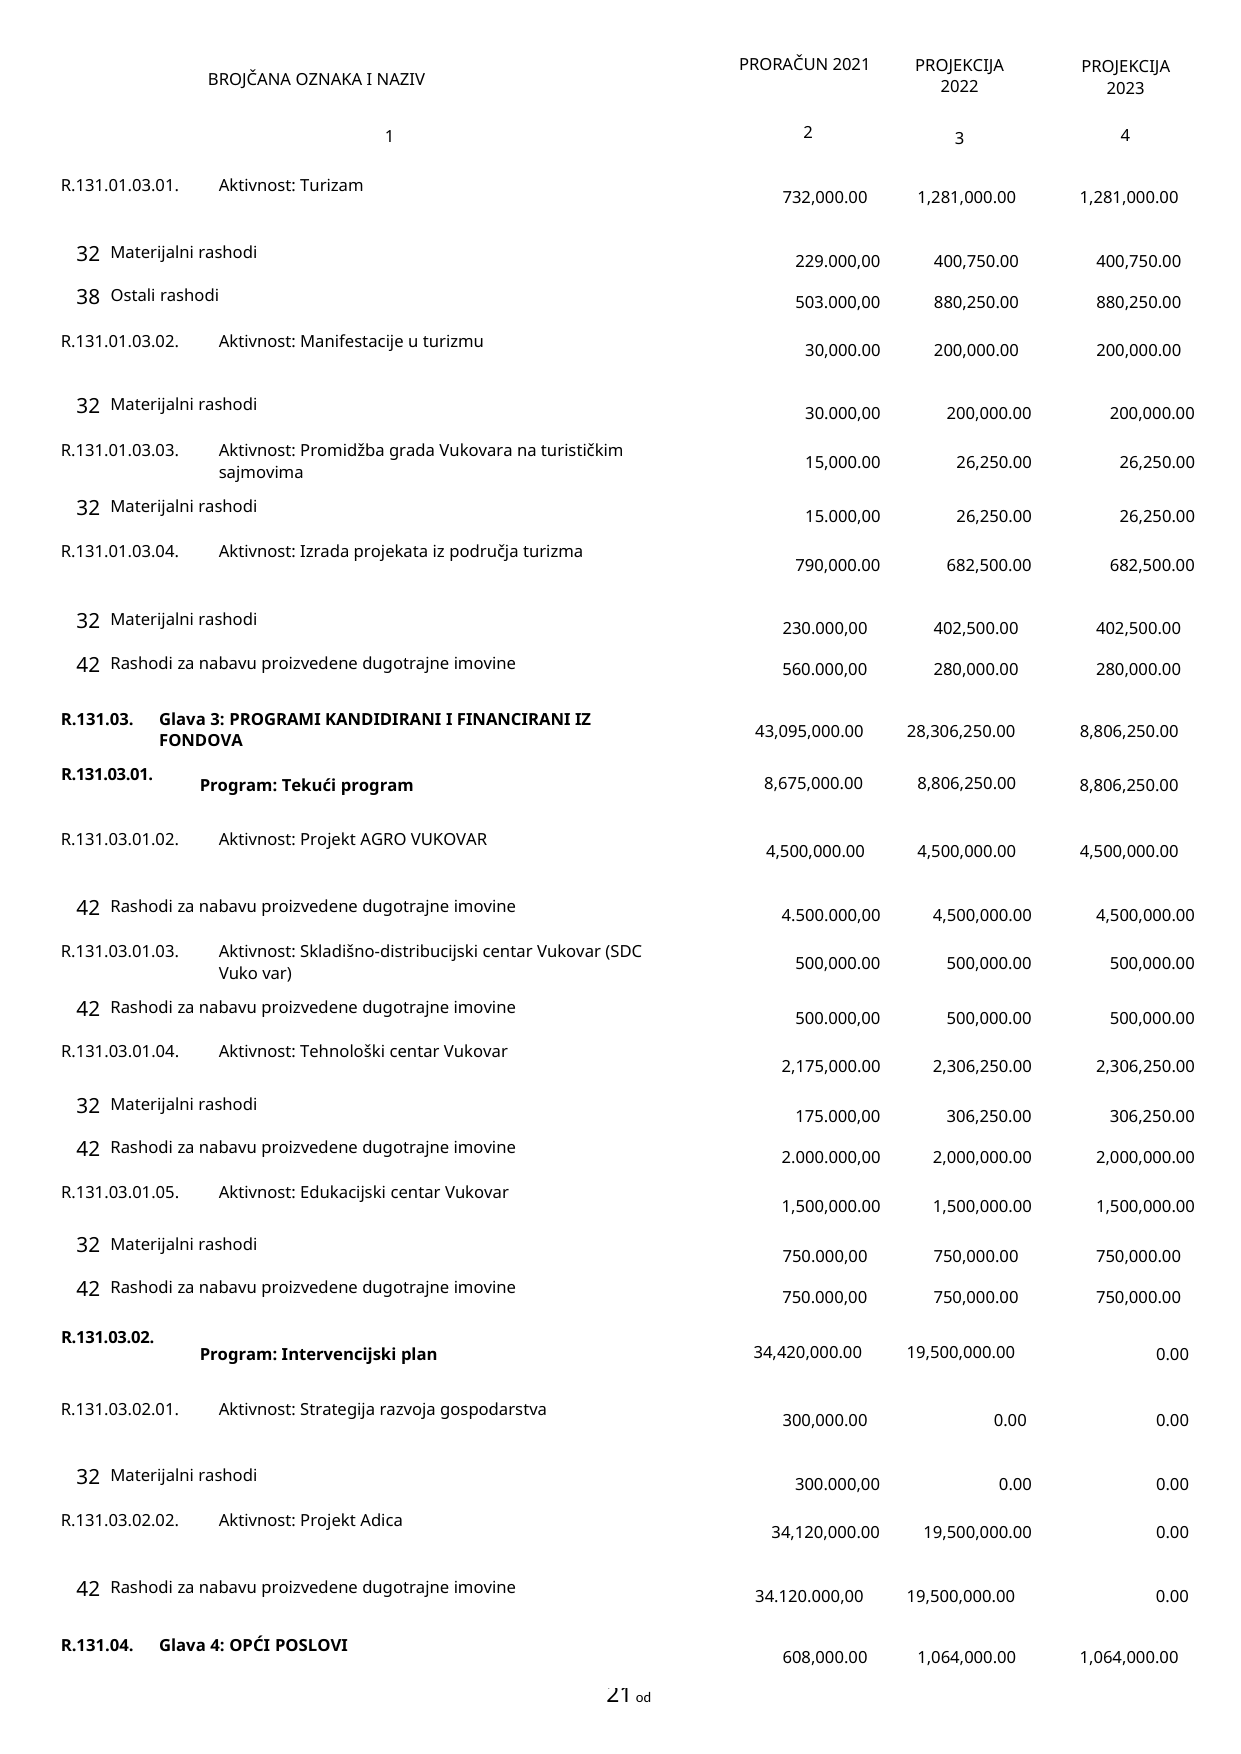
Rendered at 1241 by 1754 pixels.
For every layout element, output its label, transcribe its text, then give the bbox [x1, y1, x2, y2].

text 28,306,250.00 [907, 719, 1036, 742]
text 500,000.00 [740, 952, 880, 974]
text 682,500.00 [908, 553, 1032, 576]
text 42 Rashodi za nabavu proizvedene dugotrajne imovine R.131.03.01.04. Aktivnost: Tehnološki centar Vukovar [61, 994, 549, 1063]
text 8,806,250.00 [917, 772, 1036, 794]
text 608,000.00 [782, 1646, 884, 1668]
list Aktivnost: Manifestacije u turizmu [61, 329, 510, 352]
text 750,000.00 [933, 1244, 1035, 1267]
text 34.120.000,00 [755, 1584, 880, 1607]
text 8,675,000.00 [764, 772, 882, 794]
text 4,500,000.00 [917, 840, 1036, 863]
text 1,500,000.00 [892, 1194, 1032, 1217]
text 4.500.000,00 [740, 903, 880, 926]
text 1,281,000.00 [917, 186, 1036, 208]
text PROJEKCIJA 2023 [1074, 55, 1177, 99]
text 200,000.00 [1071, 402, 1194, 425]
text 402,500.00 [1096, 617, 1230, 639]
text 2,306,250.00 [1054, 1055, 1195, 1077]
text 38 Ostali rashodi [76, 282, 510, 311]
subtitle Glava 3: PROGRAMI KANDIDIRANI I FINANCIRANI IZ FONDOVA [61, 707, 664, 752]
text 42 Rashodi za nabavu proizvedene dugotrajne imovine [76, 1274, 553, 1303]
text 280,000.00 [1096, 658, 1230, 681]
text 0.00 [884, 1472, 1032, 1495]
text 32 Materijalni rashodi [76, 1231, 553, 1259]
text 4,500,000.00 [892, 903, 1032, 926]
text 0.00 [1156, 1521, 1230, 1543]
text 0.00 [993, 1409, 1036, 1432]
text 4 [1021, 124, 1230, 147]
text 42 Rashodi za nabavu proizvedene dugotrajne imovine [76, 650, 553, 678]
text 1 [35, 125, 394, 148]
text 1,500,000.00 [1054, 1194, 1195, 1217]
text 750,000.00 [1096, 1244, 1230, 1267]
list Aktivnost: Promidžba grada Vukovara na turističkim sajmovima [61, 439, 656, 483]
text 8,806,250.00 [1079, 719, 1230, 742]
text 200,000.00 [934, 339, 1036, 361]
text 3 [908, 126, 1011, 149]
text 229.000,00 [757, 249, 880, 272]
text 750.000,00 [782, 1285, 884, 1308]
text 200,000.00 [1096, 339, 1230, 361]
text 32 Materijalni rashodi [76, 1462, 425, 1490]
text 1,064,000.00 [1079, 1646, 1230, 1668]
list Aktivnost: Strategija razvoja gospodarstva [61, 1397, 582, 1420]
text 503.000,00 [757, 290, 880, 313]
text 500,000.00 [1054, 952, 1194, 974]
list Aktivnost: Skladišno-distribucijski centar Vukovar (SDC Vuko var) [61, 940, 684, 984]
text 0.00 [1156, 1409, 1230, 1432]
text 2 [740, 121, 875, 144]
text 2,000,000.00 [1054, 1146, 1195, 1169]
text Program: Intervencijski plan [199, 1342, 473, 1365]
text 2,306,250.00 [892, 1055, 1032, 1077]
text 1,500,000.00 [740, 1194, 880, 1217]
text 43,095,000.00 [755, 719, 880, 742]
text 32 Materijalni rashodi [76, 606, 553, 634]
text 560.000,00 [782, 658, 884, 681]
text 200,000.00 [908, 402, 1032, 425]
subtitle R.131.03.02. [61, 1325, 178, 1348]
text 0.00 [1156, 1472, 1230, 1495]
text 750,000.00 [1096, 1285, 1230, 1308]
text 4,500,000.00 [766, 840, 884, 863]
text 1,281,000.00 [1079, 186, 1230, 208]
text 42 Rashodi za nabavu proizvedene dugotrajne imovine R.131.03.01.05. Aktivnost: Edukacijski centar Vukovar [61, 1134, 549, 1203]
text PRORAČUN 2021 [734, 53, 875, 76]
text 19,500,000.00 [884, 1521, 1032, 1543]
list Aktivnost: Projekt AGRO VUKOVAR [61, 828, 516, 851]
text 750.000,00 [782, 1244, 884, 1267]
text 4,500,000.00 [1054, 903, 1195, 926]
text 2,175,000.00 [740, 1055, 880, 1077]
text 306,250.00 [892, 1105, 1032, 1128]
text 230.000,00 [782, 617, 884, 639]
text 32 Materijalni rashodi [76, 239, 510, 267]
text 500,000.00 [892, 952, 1032, 974]
text 732,000.00 [782, 186, 884, 208]
text 26,250.00 [1071, 505, 1195, 528]
text BROJČANA OZNAKA I NAZIV [208, 67, 452, 90]
text 306,250.00 [1054, 1105, 1194, 1128]
text 26,250.00 [1071, 450, 1195, 473]
text 42 Rashodi za nabavu proizvedene dugotrajne imovine [76, 893, 688, 921]
text 2,000,000.00 [892, 1146, 1032, 1169]
list Aktivnost: Turizam [61, 174, 380, 196]
text 500,000.00 [892, 1006, 1032, 1029]
text 19,500,000.00 [906, 1341, 1036, 1363]
text 8,806,250.00 [1079, 773, 1230, 796]
text 880,250.00 [1096, 290, 1230, 313]
text 2.000.000,00 [740, 1146, 880, 1169]
subtitle R.131.03.01. [61, 762, 177, 785]
text 34,420,000.00 [753, 1341, 878, 1363]
text 32 Materijalni rashodi [76, 391, 660, 420]
subtitle Glava 4: OPĆI POSLOVI [61, 1633, 383, 1656]
text 32 Materijalni rashodi [76, 493, 660, 521]
text 402,500.00 [933, 617, 1035, 639]
text 26,250.00 [908, 450, 1032, 473]
text Program: Tekući program [199, 773, 443, 796]
text 400,750.00 [934, 249, 1036, 272]
text 19,500,000.00 [906, 1584, 1036, 1607]
text 280,000.00 [933, 658, 1035, 681]
text 175.000,00 [740, 1105, 880, 1128]
text 1,064,000.00 [917, 1646, 1036, 1668]
text 880,250.00 [934, 290, 1036, 313]
text 26,250.00 [908, 505, 1032, 528]
text 0.00 [1156, 1342, 1230, 1365]
text 790,000.00 [757, 553, 880, 576]
text 682,500.00 [1071, 553, 1194, 576]
text 750,000.00 [933, 1285, 1035, 1308]
text PROJEKCIJA 2022 [908, 53, 1011, 98]
text 15.000,00 [757, 505, 880, 528]
text 42 Rashodi za nabavu proizvedene dugotrajne imovine [76, 1574, 553, 1602]
text 4,500,000.00 [1079, 840, 1230, 863]
text 30,000.00 [757, 339, 880, 361]
text 34,120,000.00 [729, 1521, 880, 1543]
text 32 Materijalni rashodi [76, 1091, 553, 1119]
text 15,000.00 [757, 450, 880, 473]
text 30.000,00 [757, 402, 880, 425]
text 500,000.00 [1054, 1006, 1194, 1029]
text 400,750.00 [1096, 249, 1230, 272]
list Aktivnost: Projekt Adica [61, 1509, 425, 1532]
text 300.000,00 [729, 1472, 880, 1495]
text 0.00 [1156, 1584, 1230, 1607]
text 300,000.00 [782, 1409, 884, 1432]
list Aktivnost: Izrada projekata iz područja turizma [61, 540, 660, 562]
text 500.000,00 [740, 1006, 880, 1029]
